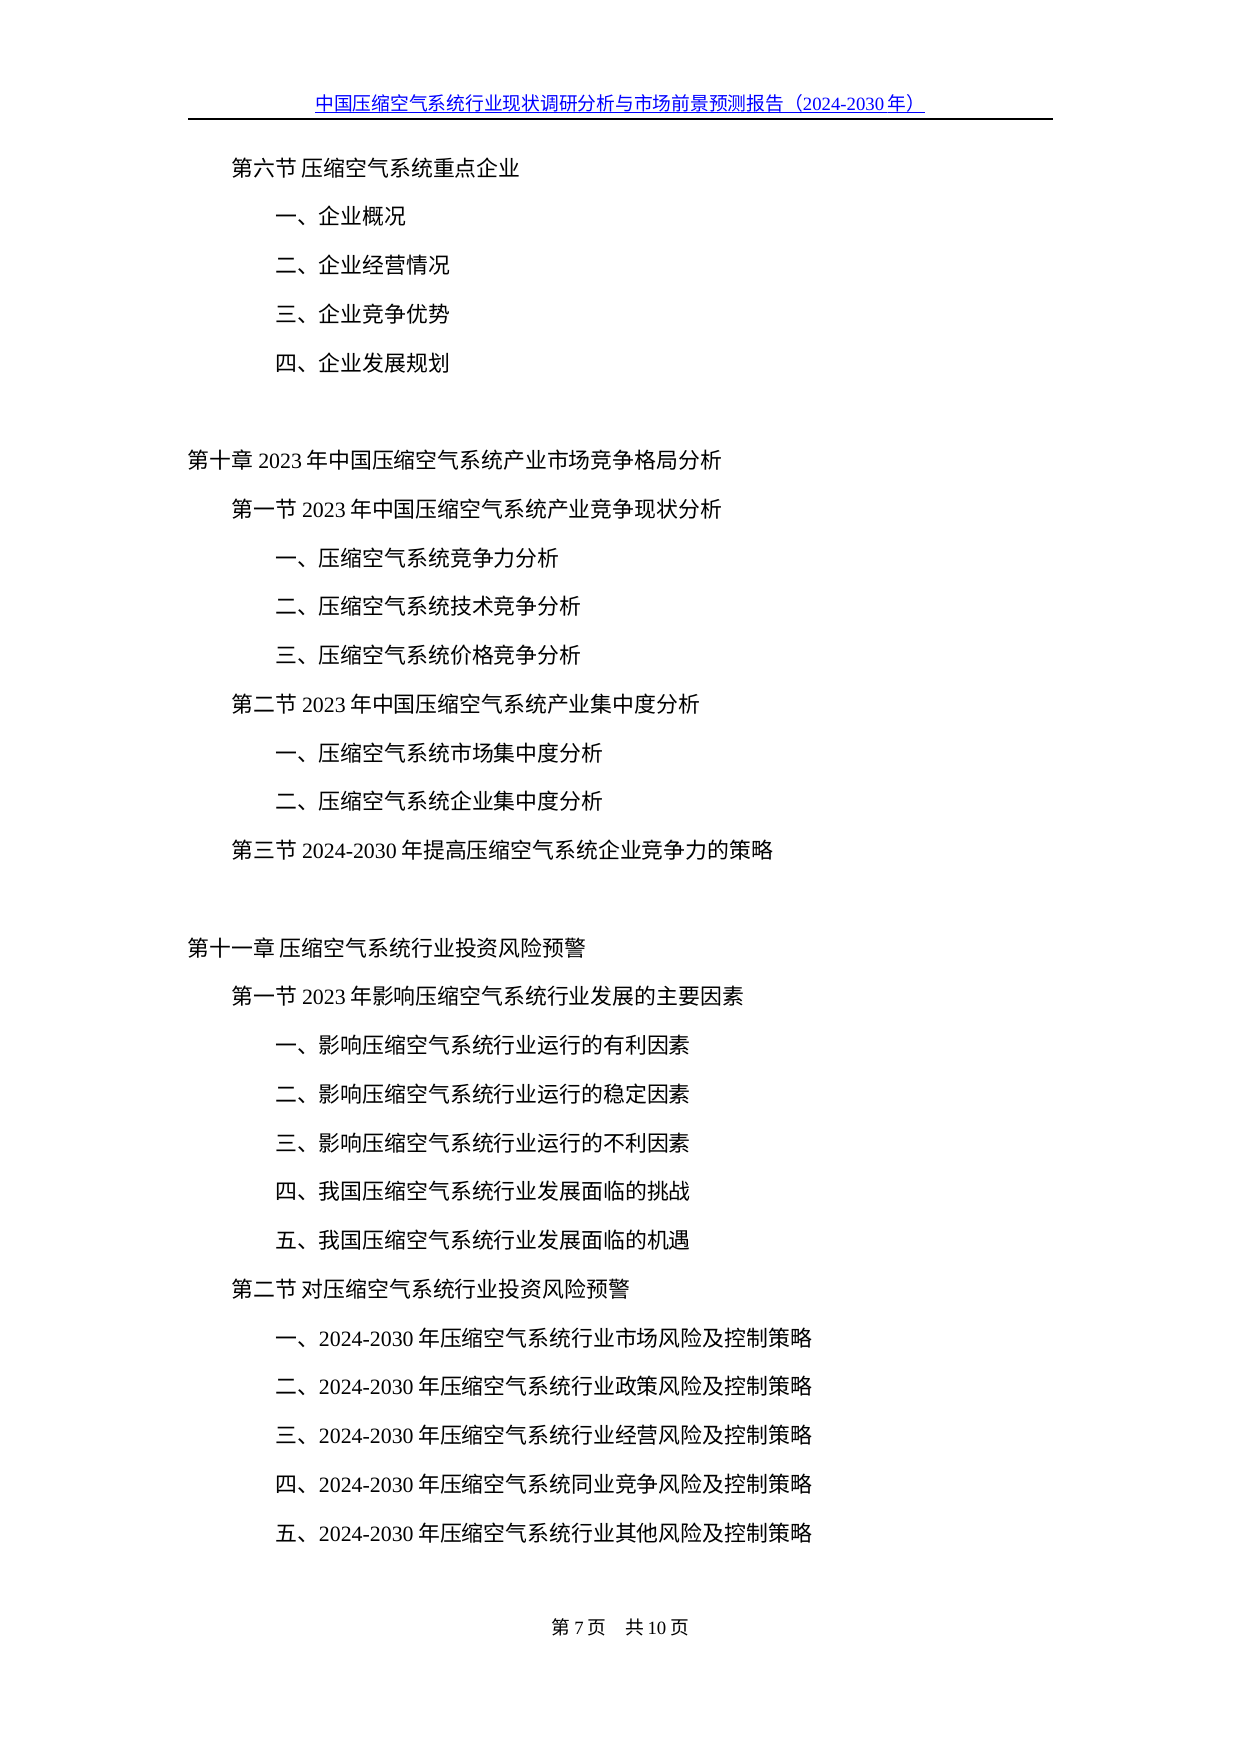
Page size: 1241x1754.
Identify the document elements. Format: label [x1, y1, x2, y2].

text [187, 150, 1053, 1548]
